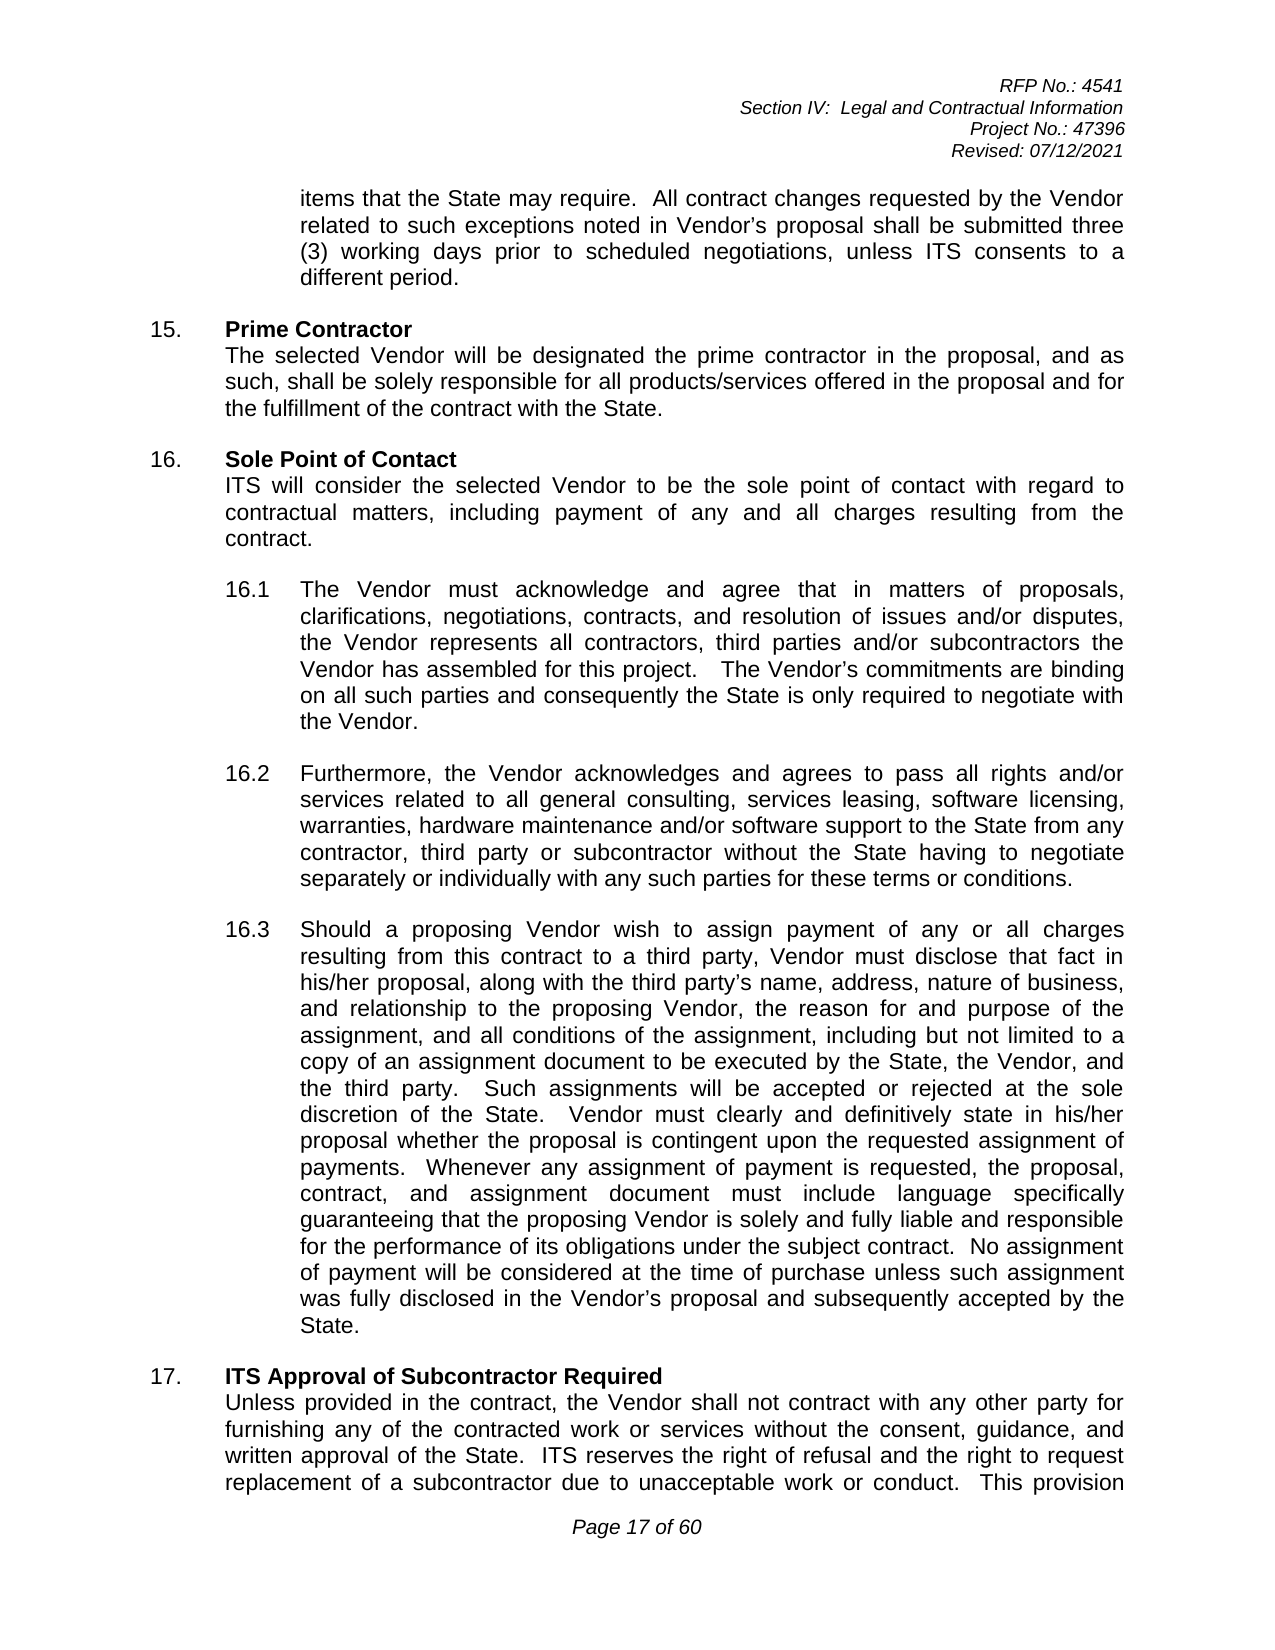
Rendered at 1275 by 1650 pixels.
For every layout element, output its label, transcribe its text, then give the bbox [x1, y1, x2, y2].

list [225, 1389, 1125, 1495]
list ITS will consider the selected Vendor to be the sole point of contact with regard to contractual matters, including payment of any and all charges resulting from the contract. [225, 472, 1125, 551]
list The selected Vendor will be designated the prime contractor in the proposal, and as such, shall be solely responsible for all products/services offered in the proposal and for the fulfillment of the contract with the State. [225, 342, 1125, 421]
text 16.1 The Vendor must acknowledge and agree that in matters of proposals, clarifications, negotiations, contracts, and resolution of issues and/or disputes, the Vendor represents all contractors, third parties and/or subcontractors the Vendor has assembled for this project. The Vendor’s commitments are binding on all such parties and consequently the State is only required to negotiate with the Vendor. [225, 576, 1125, 734]
text 16.3 Should a proposing Vendor wish to assign payment of any or all charges resulting from this contract to a third party, Vendor must disclose that fact in his/her proposal, along with the third party’s name, address, nature of business, and relationship to the proposing Vendor, the reason for and purpose of the assignment, and all conditions of the assignment, including but not limited to a copy of an assignment document to be executed by the State, the Vendor, and the third party. Such assignments will be accepted or rejected at the sole discretion of the State. Vendor must clearly and definitively state in his/her proposal whether the proposal is contingent upon the requested assignment of payments. Whenever any assignment of payment is requested, the proposal, contract, and assignment document must include language specifically guaranteeing that the proposing Vendor is solely and fully liable and responsible for the performance of its obligations under the subject contract. No assignment of payment will be considered at the time of purchase unless such assignment was fully disclosed in the Vendor’s proposal and subsequently accepted by the State. [225, 916, 1125, 1338]
text Prime Contractor [150, 316, 1125, 342]
text 16.2 Furthermore, the Vendor acknowledges and agrees to pass all rights and/or services related to all general consulting, services leasing, software licensing, warranties, hardware maintenance and/or software support to the State from any contractor, third party or subcontractor without the State having to negotiate separately or individually with any such parties for these terms or conditions. [225, 759, 1125, 891]
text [225, 185, 1125, 291]
text Sole Point of Contact [150, 446, 1125, 472]
text ITS Approval of Subcontractor Required [150, 1363, 1125, 1389]
